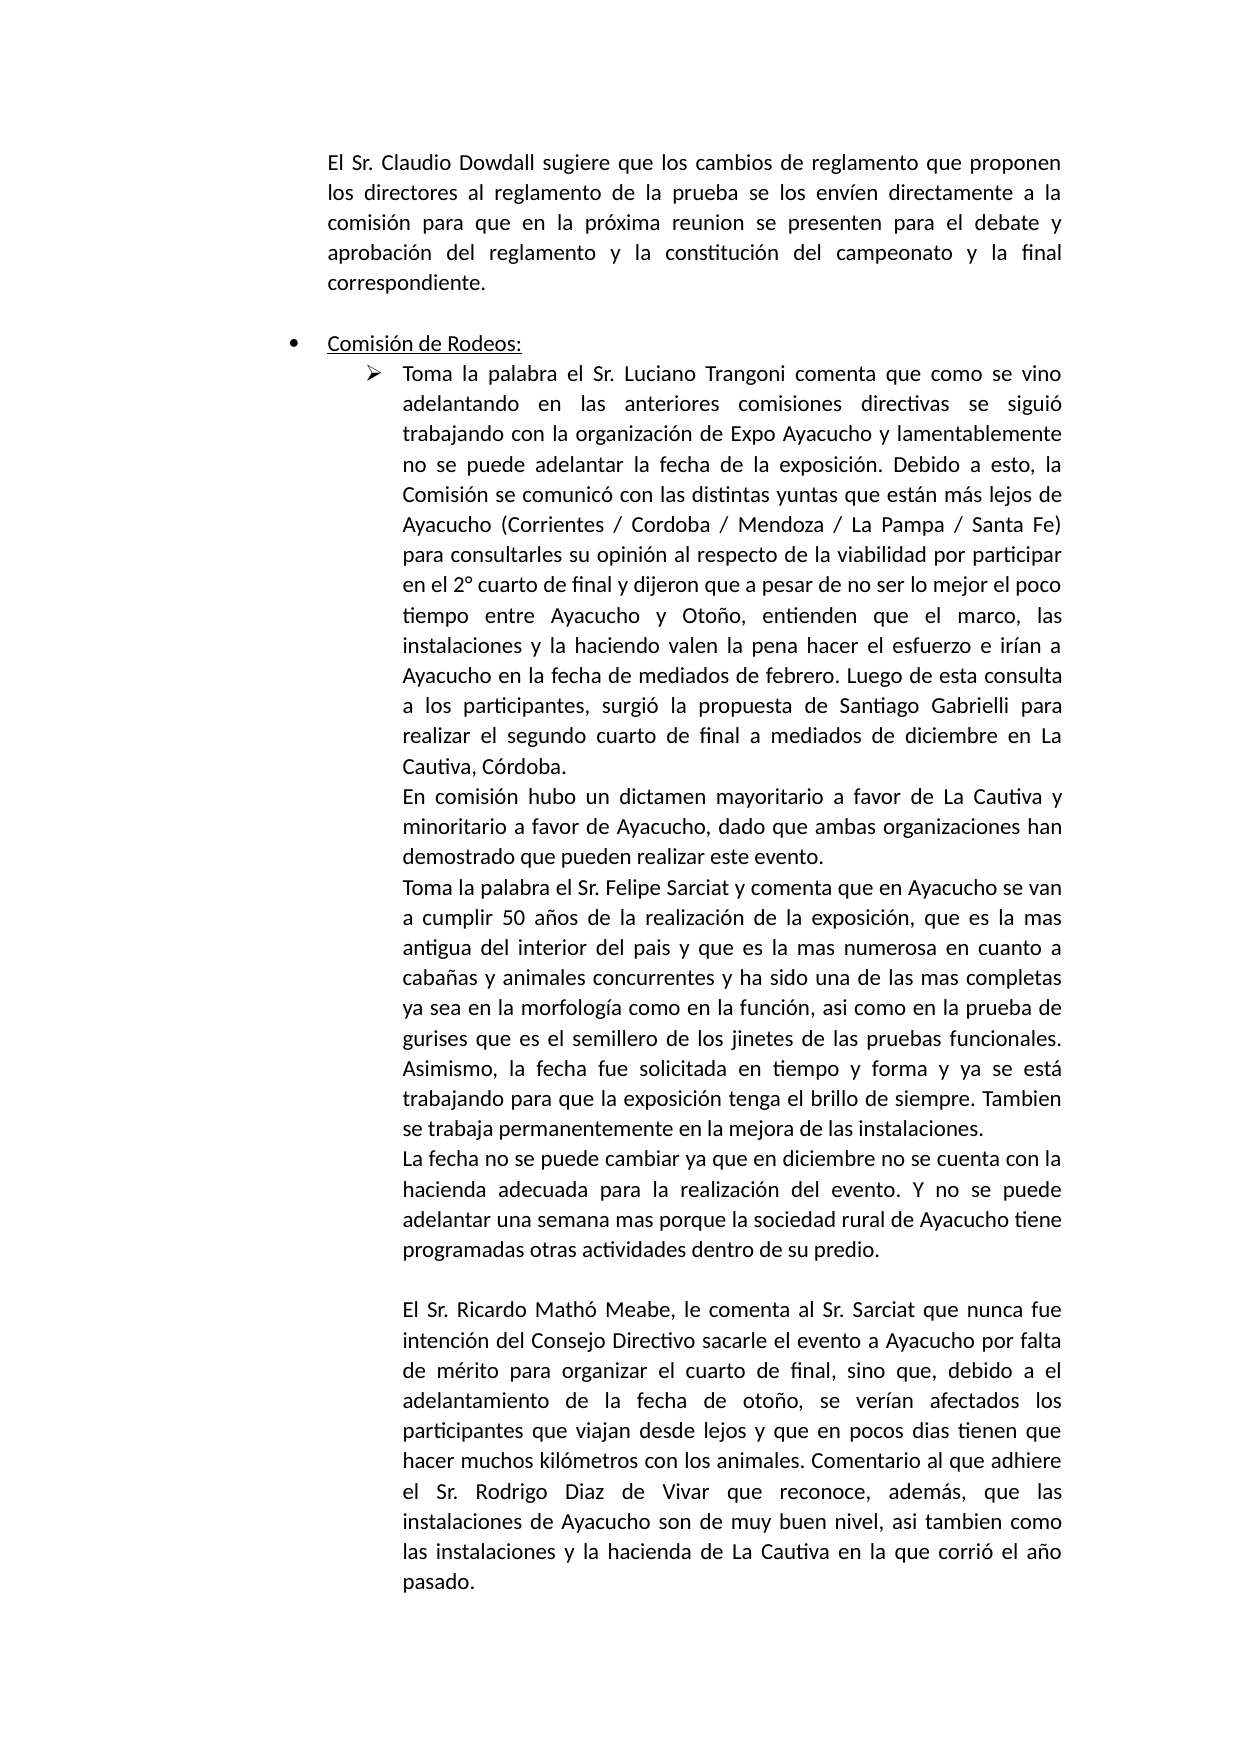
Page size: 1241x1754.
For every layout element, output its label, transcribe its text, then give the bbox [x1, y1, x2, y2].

list Comisión de Rodeos: [290, 329, 1063, 357]
list Toma la palabra el Sr. Felipe Sarciat y comenta que en Ayacucho se van a cumplir 50 años de la realización de la exposición, que es la mas antigua del interior del pais y que es la mas numerosa en cuanto a cabañas y animales concurrentes y ha sido una de las mas completas ya sea en la morfología como en la función, asi como en la prueba de gurises que es el semillero de los jinetes de las pruebas funcionales. Asimismo, la fecha fue solicitada en tiempo y forma y ya se está trabajando para que la exposición tenga el brillo de siempre. Tambien se trabaja permanentemente en la mejora de las instalaciones. [402, 873, 1063, 1142]
list El Sr. Ricardo Mathó Meabe, le comenta al Sr. Sarciat que nunca fue intención del Consejo Directivo sacarle el evento a Ayacucho por falta de mérito para organizar el cuarto de final, sino que, debido a el adelantamiento de la fecha de otoño, se verían afectados los participantes que viajan desde lejos y que en pocos dias tienen que hacer muchos kilómetros con los animales. Comentario al que adhiere el Sr. Rodrigo Diaz de Vivar que reconoce, además, que las instalaciones de Ayacucho son de muy buen nivel, asi tambien como las instalaciones y la hacienda de La Cautiva en la que corrió el año pasado. [402, 1296, 1063, 1595]
list La fecha no se puede cambiar ya que en diciembre no se cuenta con la hacienda adecuada para la realización del evento. Y no se puede adelantar una semana mas porque la sociedad rural de Ayacucho tiene programadas otras actividades dentro de su predio. [402, 1144, 1063, 1263]
list El Sr. Claudio Dowdall sugiere que los cambios de reglamento que proponen los directores al reglamento de la prueba se los envíen directamente a la comisión para que en la próxima reunion se presenten para el debate y aprobación del reglamento y la constitución del campeonato y la final correspondiente. [327, 148, 1063, 296]
list Toma la palabra el Sr. Luciano Trangoni comenta que como se vino adelantando en las anteriores comisiones directivas se siguió trabajando con la organización de Expo Ayacucho y lamentablemente no se puede adelantar la fecha de la exposición. Debido a esto, la Comisión se comunicó con las distintas yuntas que están más lejos de Ayacucho (Corrientes / Cordoba / Mendoza / La Pampa / Santa Fe) para consultarles su opinión al respecto de la viabilidad por participar en el 2° cuarto de final y dijeron que a pesar de no ser lo mejor el poco tiempo entre Ayacucho y Otoño, entienden que el marco, las instalaciones y la haciendo valen la pena hacer el esfuerzo e irían a Ayacucho en la fecha de mediados de febrero. Luego de esta consulta a los participantes, surgió la propuesta de Santiago Gabrielli para realizar el segundo cuarto de final a mediados de diciembre en La Cautiva, Córdoba. [365, 359, 1063, 780]
list En comisión hubo un dictamen mayoritario a favor de La Cautiva y minoritario a favor de Ayacucho, dado que ambas organizaciones han demostrado que pueden realizar este evento. [402, 782, 1063, 870]
